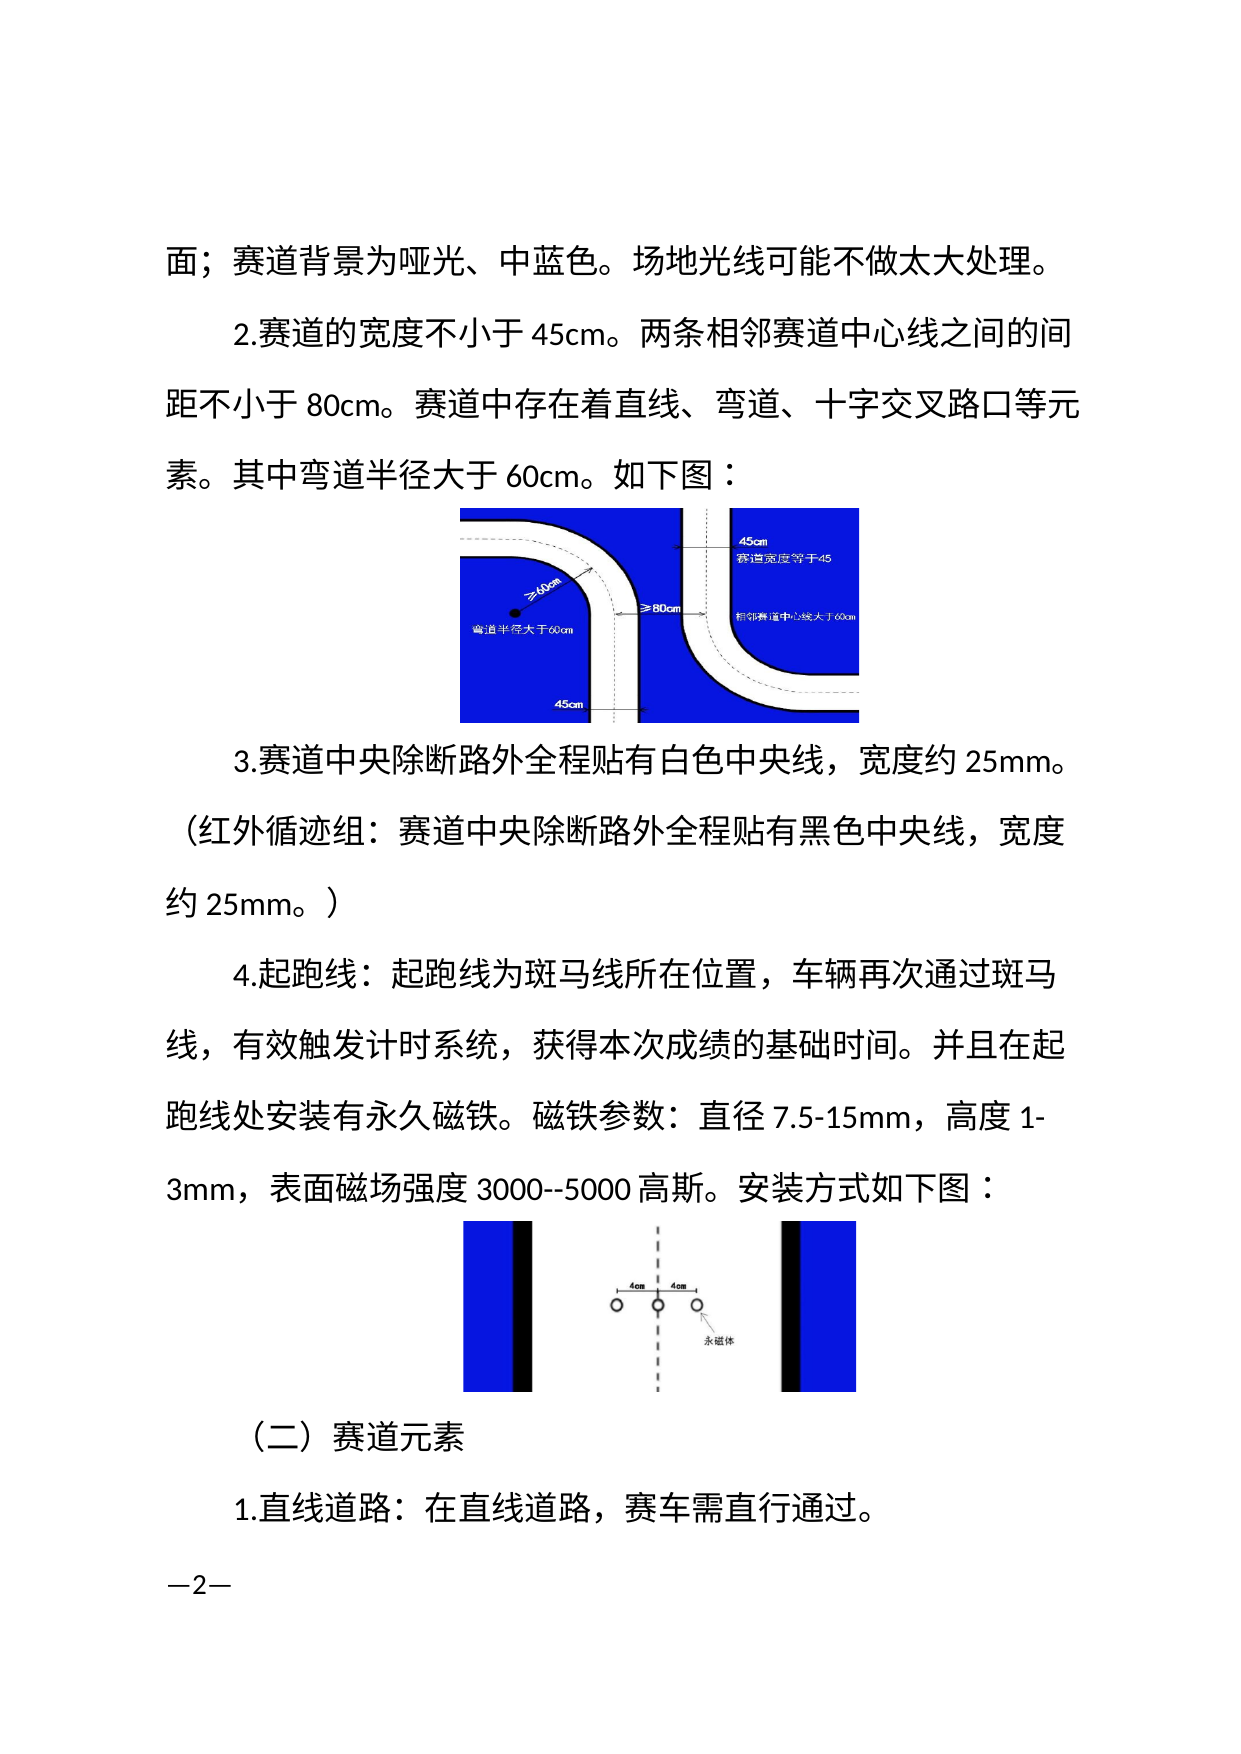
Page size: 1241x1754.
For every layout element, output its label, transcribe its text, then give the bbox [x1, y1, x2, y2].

text 4.起跑线：起跑线为斑马线所在位置，车辆再次通过斑马线，有效触发计时系统，获得本次成绩的基础时间。并且在起跑线处安装有永久磁铁。磁铁参数：直径7.5-15mm，高度1-3mm，表面磁场强度3000--5000高斯。安装方式如下图： [165, 936, 1087, 1221]
picture [460, 508, 860, 723]
picture [463, 1221, 857, 1392]
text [165, 224, 1087, 295]
text 1.直线道路：在直线道路，赛车需直行通过。 [165, 1471, 1087, 1542]
text 3.赛道中央除断路外全程贴有白色中央线，宽度约25mm。（红外循迹组：赛道中央除断路外全程贴有黑色中央线，宽度约25mm。） [165, 723, 1087, 936]
text 2.赛道的宽度不小于45cm。两条相邻赛道中心线之间的间距不小于 80cm。赛道中存在着直线、弯道、十字交叉路口等元素。其中弯道半径大于60cm。如下图： [165, 295, 1087, 509]
subtitle （二）赛道元素 [165, 1399, 1087, 1471]
